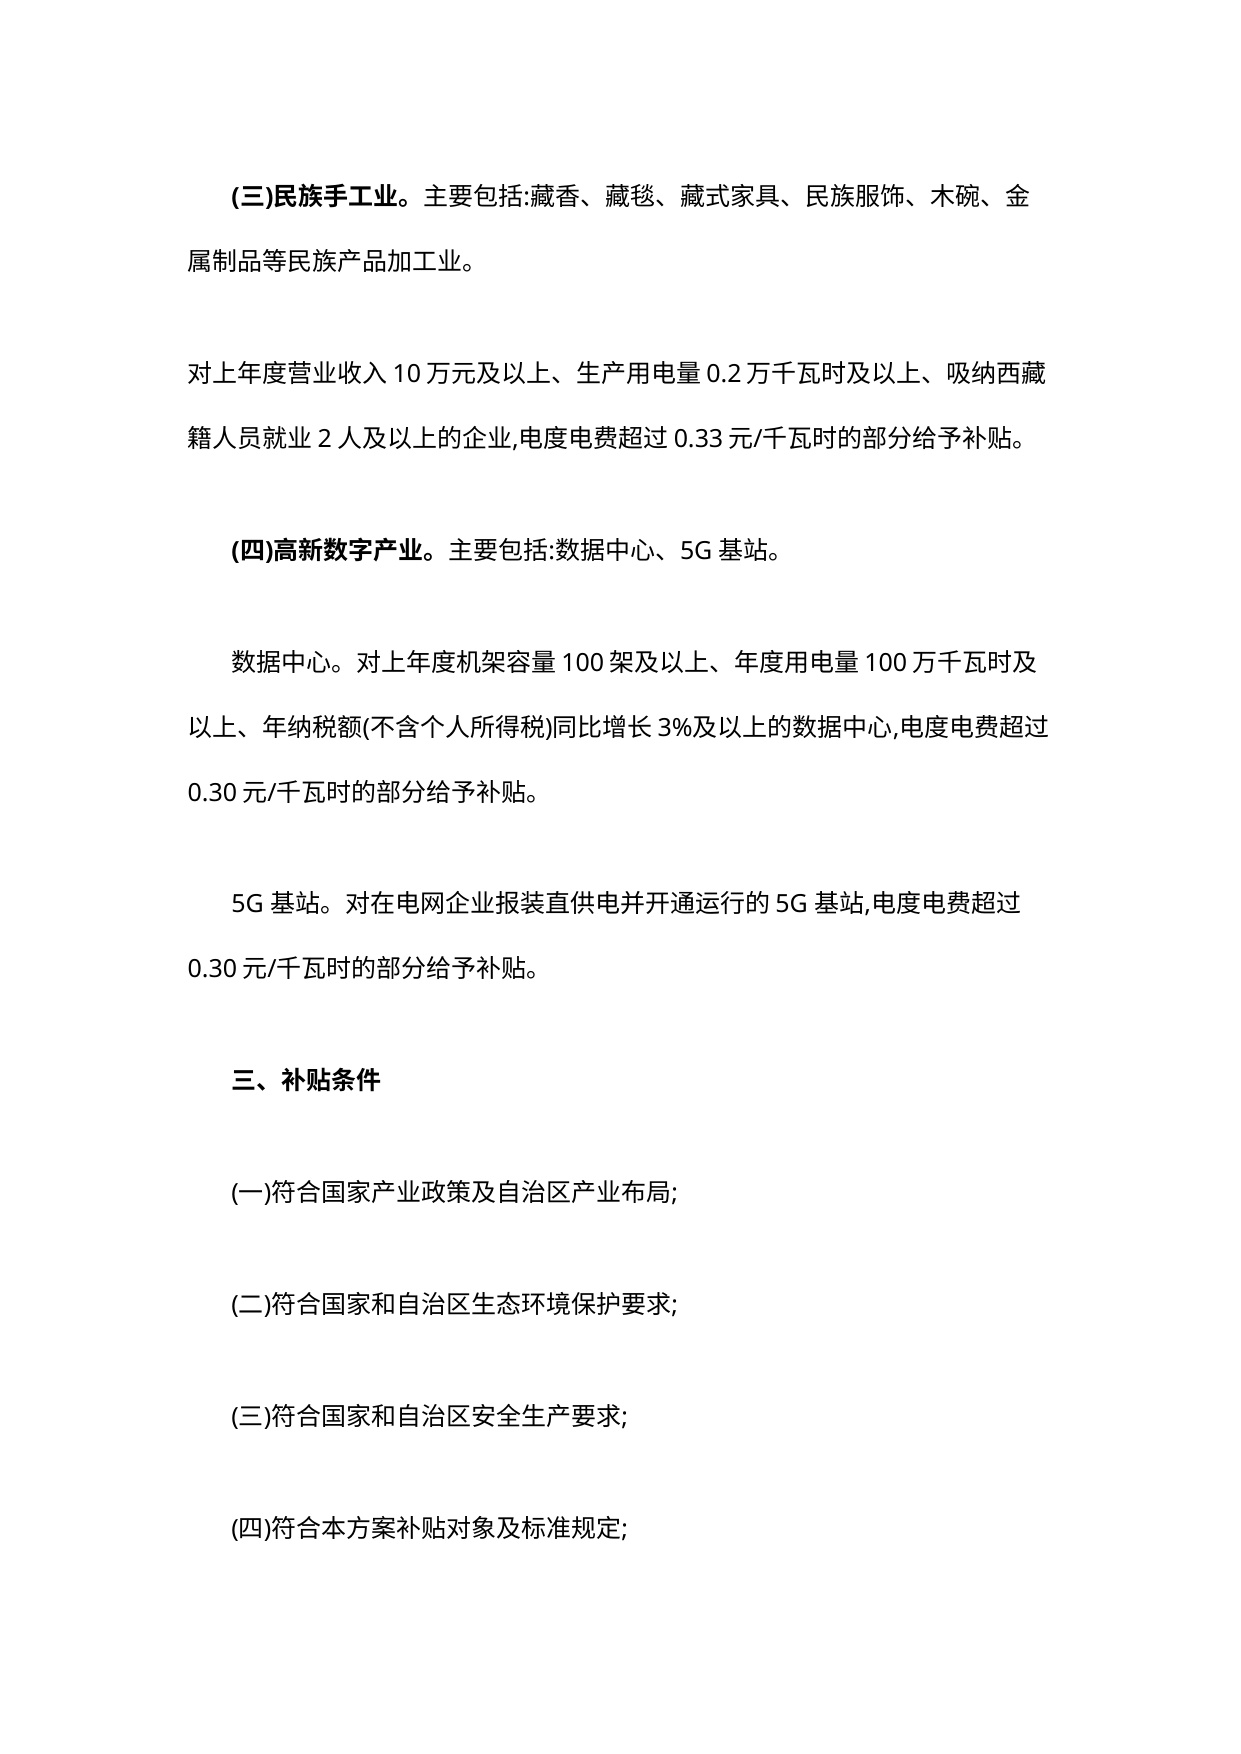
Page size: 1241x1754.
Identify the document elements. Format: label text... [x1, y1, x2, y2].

text (一)符合国家产业政策及自治区产业布局; [187, 1158, 1053, 1223]
text (四)符合本方案补贴对象及标准规定; [187, 1494, 1053, 1559]
text 数据中心。对上年度机架容量100架及以上、年度用电量100万千瓦时及以上、年纳税额(不含个人所得税)同比增长3%及以上的数据中心,电度电费超过0.30元/千瓦时的部分给予补贴。 [187, 628, 1053, 823]
text (三)符合国家和自治区安全生产要求; [187, 1382, 1053, 1447]
text (二)符合国家和自治区生态环境保护要求; [187, 1270, 1053, 1335]
text (四)高新数字产业。主要包括:数据中心、5G 基站。 [187, 516, 1053, 581]
text 对上年度营业收入10万元及以上、生产用电量0.2万千瓦时及以上、吸纳西藏籍人员就业2人及以上的企业,电度电费超过0.33元/千瓦时的部分给予补贴。 [187, 339, 1053, 469]
text (三)民族手工业。主要包括:藏香、藏毯、藏式家具、民族服饰、木碗、金属制品等民族产品加工业。 [187, 162, 1053, 292]
text 5G 基站。对在电网企业报装直供电并开通运行的5G 基站,电度电费超过0.30元/千瓦时的部分给予补贴。 [187, 869, 1053, 999]
text 三、补贴条件 [187, 1046, 1053, 1111]
